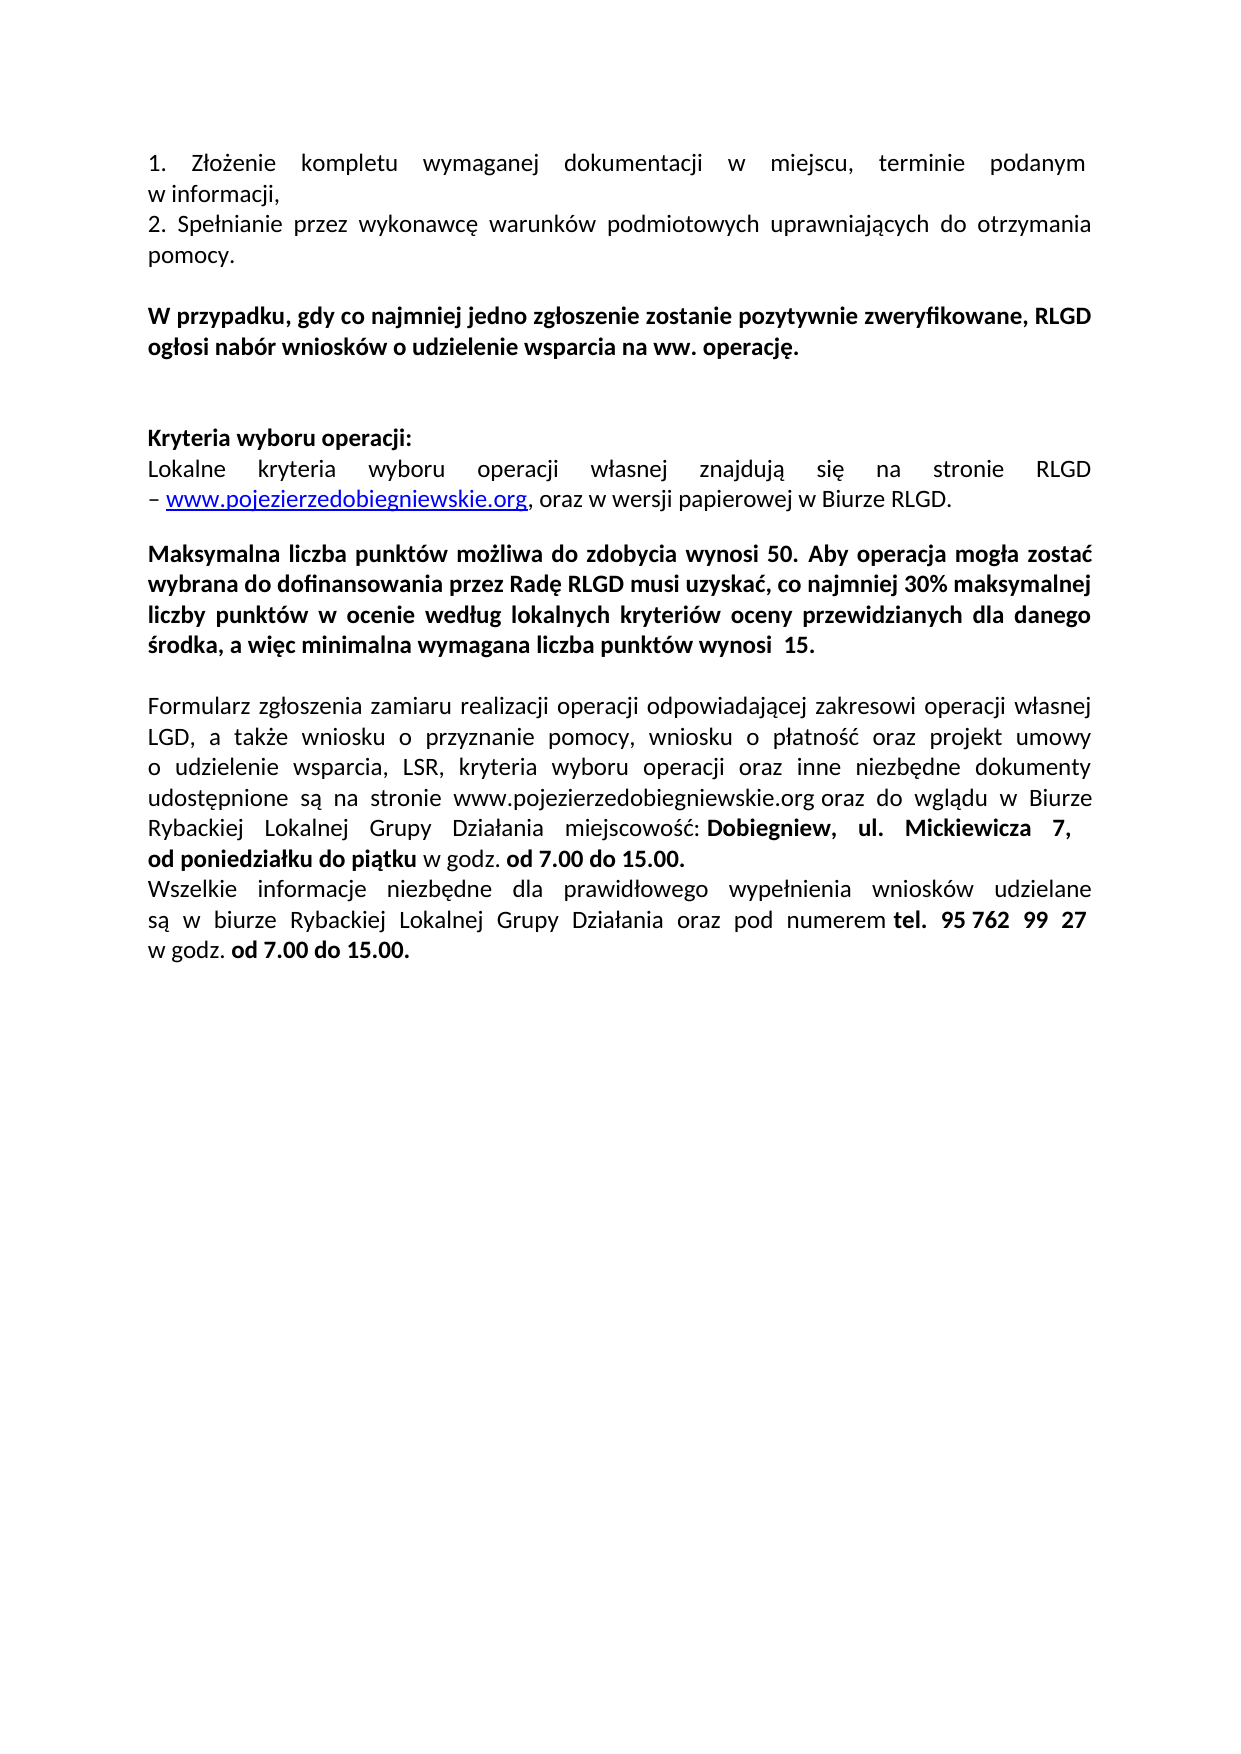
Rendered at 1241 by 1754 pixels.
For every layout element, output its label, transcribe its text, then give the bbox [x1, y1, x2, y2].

text Kryteria wyboru operacji: [148, 422, 1093, 453]
text 1. Złożenie kompletu wymaganej dokumentacji w miejscu, terminie podanym w informacji, [148, 148, 1093, 209]
text Lokalne kryteria wyboru operacji własnej znajdują się na stronie RLGD – www.pojezierzedobiegniewskie.org, oraz w wersji papierowej w Biurze RLGD. [148, 453, 1093, 514]
text Formularz zgłoszenia zamiaru realizacji operacji odpowiadającej zakresowi operacji własnej LGD, a także wniosku o przyznanie pomocy, wniosku o płatność oraz projekt umowy o udzielenie wsparcia, LSR, kryteria wyboru operacji oraz inne niezbędne dokumenty udostępnione są na stronie www.pojezierzedobiegniewskie.org oraz do wglądu w Biurze Rybackiej Lokalnej Grupy Działania miejscowość: Dobiegniew, ul. Mickiewicza 7, od poniedziałku do piątku w godz. od 7.00 do 15.00. [148, 691, 1093, 874]
text Maksymalna liczba punktów możliwa do zdobycia wynosi 50. Aby operacja mogła zostać wybrana do dofinansowania przez Radę RLGD musi uzyskać, co najmniej 30% maksymalnej liczby punktów w ocenie według lokalnych kryteriów oceny przewidzianych dla danego środka, a więc minimalna wymagana liczba punktów wynosi 15. [148, 538, 1093, 660]
text W przypadku, gdy co najmniej jedno zgłoszenie zostanie pozytywnie zweryfikowane, RLGD ogłosi nabór wniosków o udzielenie wsparcia na ww. operację. [148, 300, 1093, 361]
text 2. Spełnianie przez wykonawcę warunków podmiotowych uprawniających do otrzymania pomocy. [148, 209, 1093, 270]
text Wszelkie informacje niezbędne dla prawidłowego wypełnienia wniosków udzielane są w biurze Rybackiej Lokalnej Grupy Działania oraz pod numerem tel. 95 762 99 27 w godz. od 7.00 do 15.00. [148, 874, 1093, 965]
